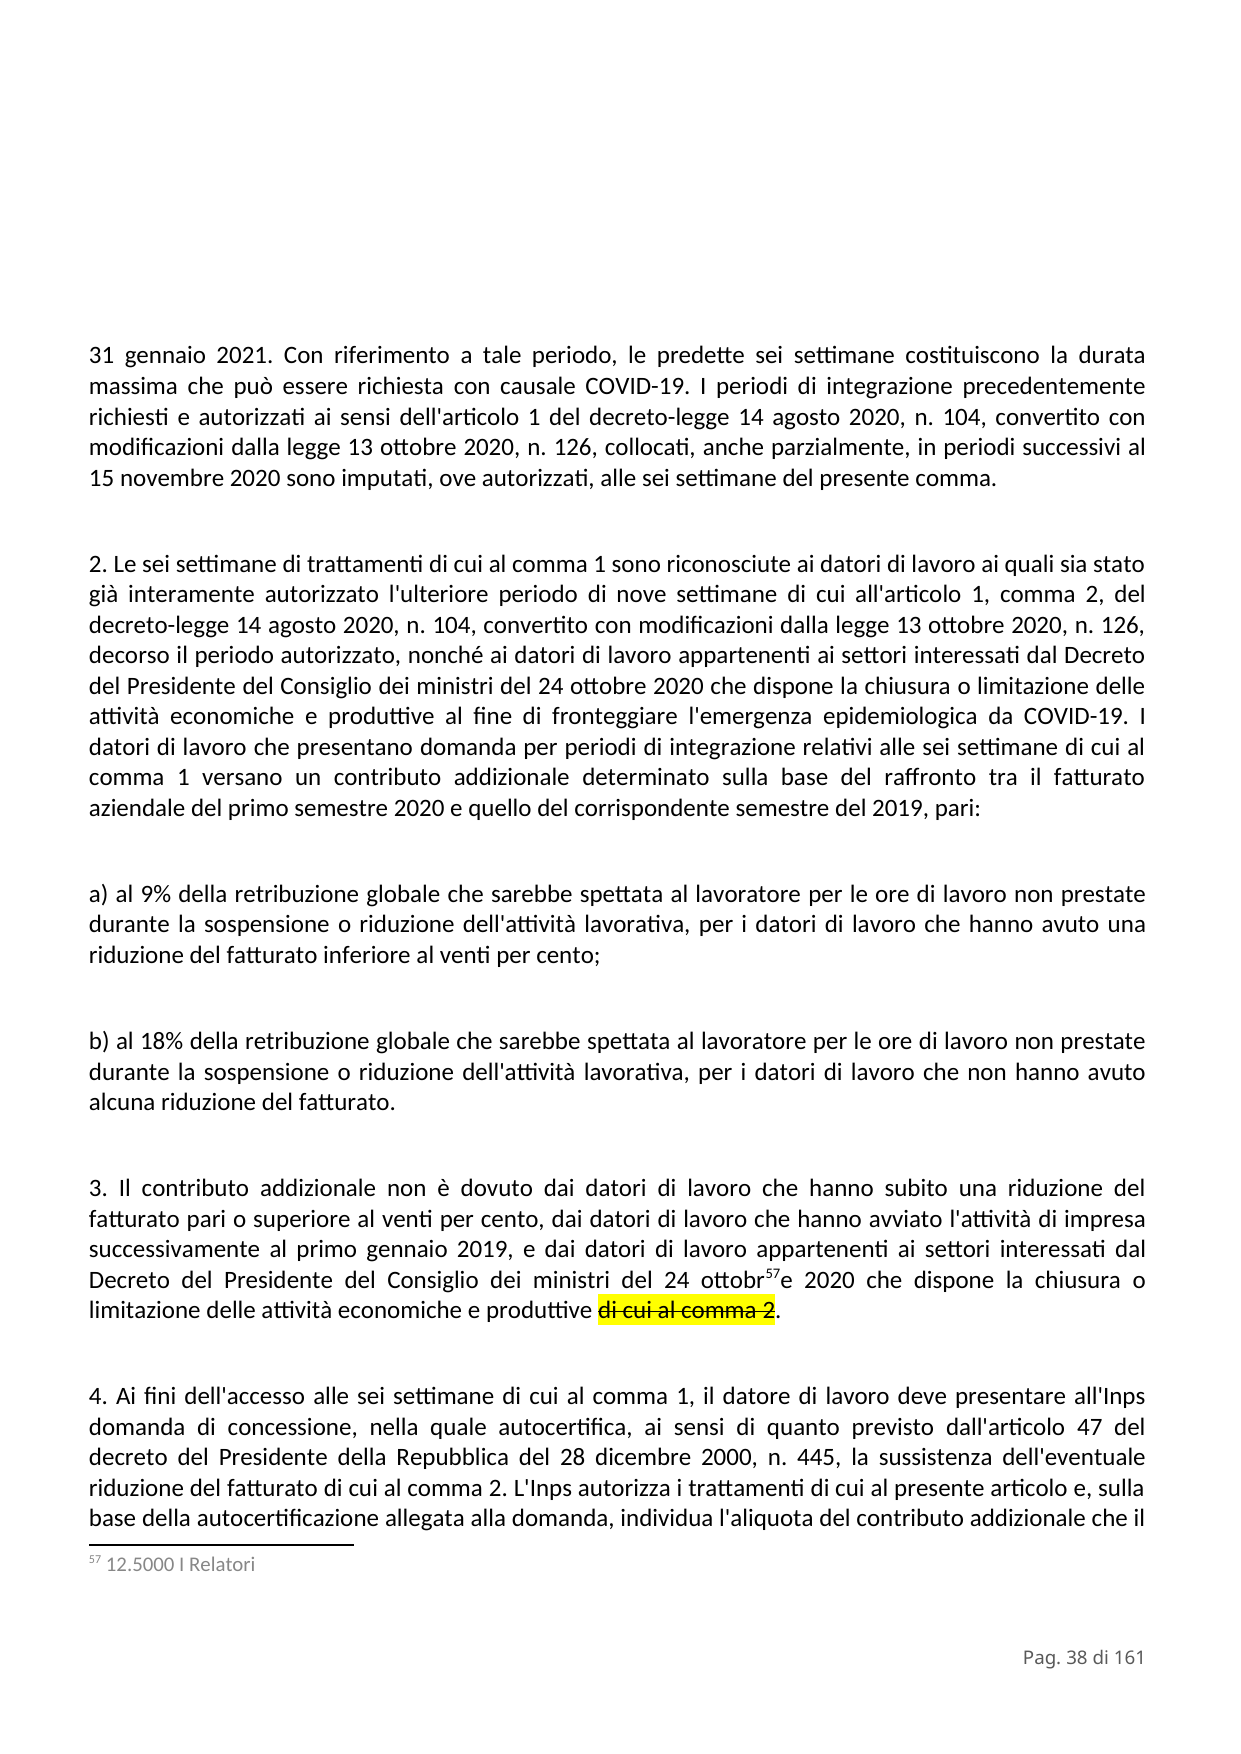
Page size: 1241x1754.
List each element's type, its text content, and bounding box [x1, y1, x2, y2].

text 2. Le sei settimane di trattamenti di cui al comma 1 sono riconosciute ai datori di lavoro ai quali sia stato già interamente autorizzato l'ulteriore periodo di nove settimane di cui all'articolo 1, comma 2, del decreto-legge 14 agosto 2020, n. 104, convertito con modificazioni dalla legge 13 ottobre 2020, n. 126, decorso il periodo autorizzato, nonché ai datori di lavoro appartenenti ai settori interessati dal Decreto del Presidente del Consiglio dei ministri del 24 ottobre 2020 che dispone la chiusura o limitazione delle attività economiche e produttive al fine di fronteggiare l'emergenza epidemiologica da COVID-19. I datori di lavoro che presentano domanda per periodi di integrazione relativi alle sei settimane di cui al comma 1 versano un contributo addizionale determinato sulla base del raffronto tra il fatturato aziendale del primo semestre 2020 e quello del corrispondente semestre del 2019, pari: [89, 548, 1146, 822]
text 3. Il contributo addizionale non è dovuto dai datori di lavoro che hanno subito una riduzione del fatturato pari o superiore al venti per cento, dai datori di lavoro che hanno avviato l'attività di impresa successivamente al primo gennaio 2019, e dai datori di lavoro appartenenti ai settori interessati dal Decreto del Presidente del Consiglio dei ministri del 24 ottobre 2020 che dispone la chiusura o limitazione delle attività economiche e produttive di cui al comma 2. [89, 1172, 1146, 1325]
text a) al 9% della retribuzione globale che sarebbe spettata al lavoratore per le ore di lavoro non prestate durante la sospensione o riduzione dell'attività lavorativa, per i datori di lavoro che hanno avuto una riduzione del fatturato inferiore al venti per cento; [89, 878, 1146, 969]
text b) al 18% della retribuzione globale che sarebbe spettata al lavoratore per le ore di lavoro non prestate durante la sospensione o riduzione dell'attività lavorativa, per i datori di lavoro che non hanno avuto alcuna riduzione del fatturato. [89, 1025, 1146, 1117]
